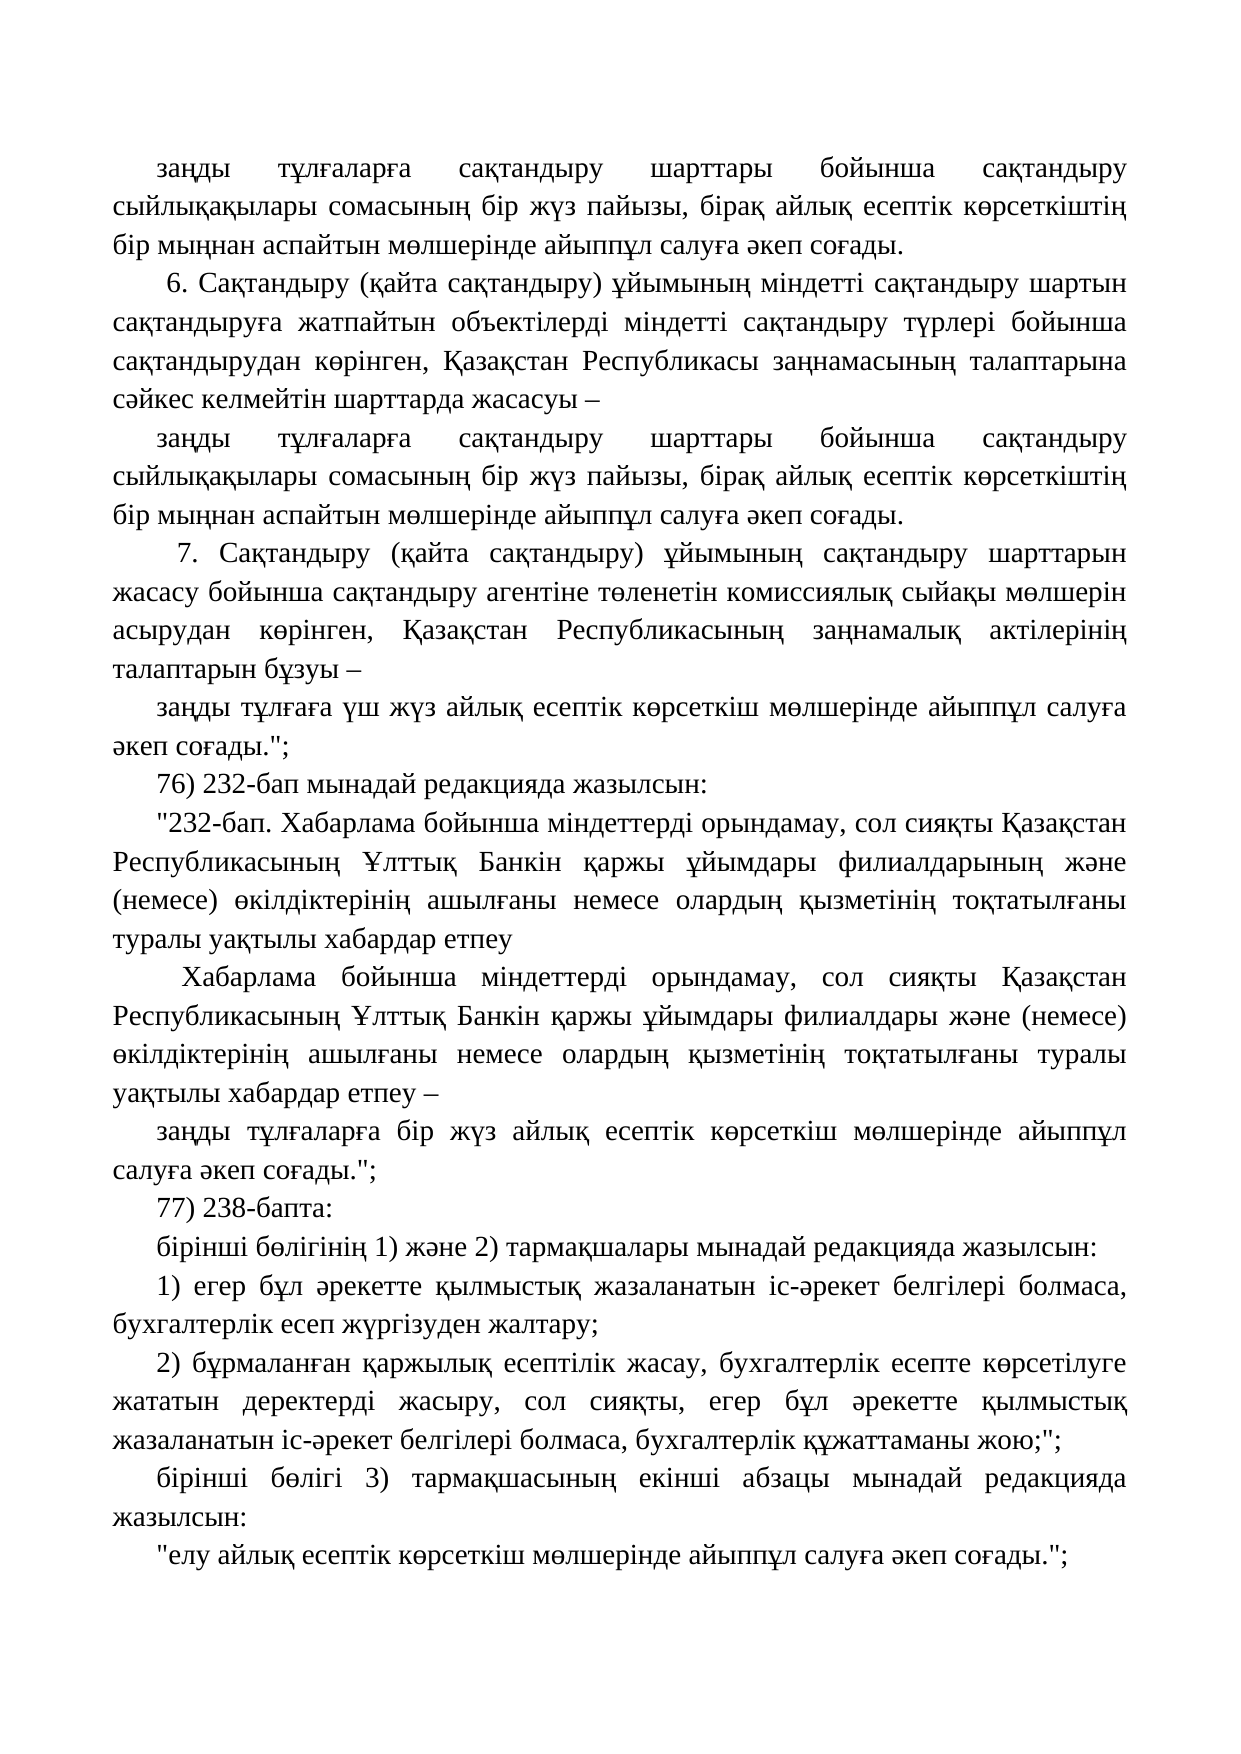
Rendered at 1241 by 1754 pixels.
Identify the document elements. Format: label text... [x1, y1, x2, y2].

text 1) егер бұл әрекетте қылмыстық жазаланатын iс-әрекет белгiлерi болмаса, бухгалтерлiк есеп жүргiзуден жалтару; [112, 1268, 1128, 1340]
text 2) бұрмаланған қаржылық есептiлiк жасау, бухгалтерлiк есепте көрсетiлуге жататын деректердi жасыру, сол сияқты, егер бұл әрекетте қылмыстық жазаланатын iс-әрекет белгiлерi болмаса, бухгалтерлiк құжаттаманы жою;"; [112, 1345, 1128, 1455]
text "232-бап. Хабарлама бойынша міндеттерді орындамау, сол сияқты Қазақстан Республикасының Ұлттық Банкін қаржы ұйымдары филиалдарының және (немесе) өкiлдiктерiнiң ашылғаны немесе олардың қызметiнiң тоқтатылғаны туралы уақтылы хабардар етпеу [112, 805, 1128, 954]
text заңды тұлғаға үш жүз айлық есептiк көрсеткiш мөлшерiнде айыппұл салуға әкеп соғады."; [112, 689, 1128, 762]
text бірінші бөлігінің 1) және 2) тармақшалары мынадай редакцияда жазылсын: [112, 1229, 1128, 1263]
text "елу айлық есептік көрсеткіш мөлшерiнде айыппұл салуға әкеп соғады."; [112, 1537, 1128, 1571]
text 76) 232-бап мынадай редакцияда жазылсын: [112, 767, 1128, 800]
text 6. Сақтандыру (қайта сақтандыру) ұйымының мiндеттi сақтандыру шартын сақтандыруға жатпайтын объектiлердi мiндеттi сақтандыру түрлерi бойынша сақтандырудан көрiнген, Қазақстан Республикасы заңнамасының талаптарына сәйкес келмейтiн шарттарда жасасуы – [112, 266, 1128, 415]
text бірінші бөлігі 3) тармақшасының екінші абзацы мынадай редакцияда жазылсын: [112, 1460, 1128, 1532]
text заңды тұлғаларға сақтандыру шарттары бойынша сақтандыру сыйлықақылары сомасының бір жүз пайызы, бiрақ айлық есептiк көрсеткiштiң бір мыңнан аспайтын мөлшерiнде айыппұл салуға әкеп соғады. [112, 150, 1128, 261]
text 77) 238-бапта: [112, 1191, 1128, 1224]
text 7. Сақтандыру (қайта сақтандыру) ұйымының сақтандыру шарттарын жасасу бойынша сақтандыру агентіне төленетін комиссиялық сыйақы мөлшерін асырудан көрiнген, Қазақстан Республикасының заңнамалық актiлерiнiң талаптарын бұзуы – [112, 535, 1128, 684]
text Хабарлама бойынша міндеттерді орындамау, сол сияқты Қазақстан Республикасының Ұлттық Банкін қаржы ұйымдары филиалдары және (немесе) өкiлдiктерiнiң ашылғаны немесе олардың қызметiнiң тоқтатылғаны туралы уақтылы хабардар етпеу – [112, 959, 1128, 1108]
text заңды тұлғаларға бір жүз айлық есептiк көрсеткiш мөлшерiнде айыппұл салуға әкеп соғады."; [112, 1113, 1128, 1186]
text заңды тұлғаларға сақтандыру шарттары бойынша сақтандыру сыйлықақылары сомасының бір жүз пайызы, бiрақ айлық есептiк көрсеткiштiң бір мыңнан аспайтын мөлшерiнде айыппұл салуға әкеп соғады. [112, 420, 1128, 530]
